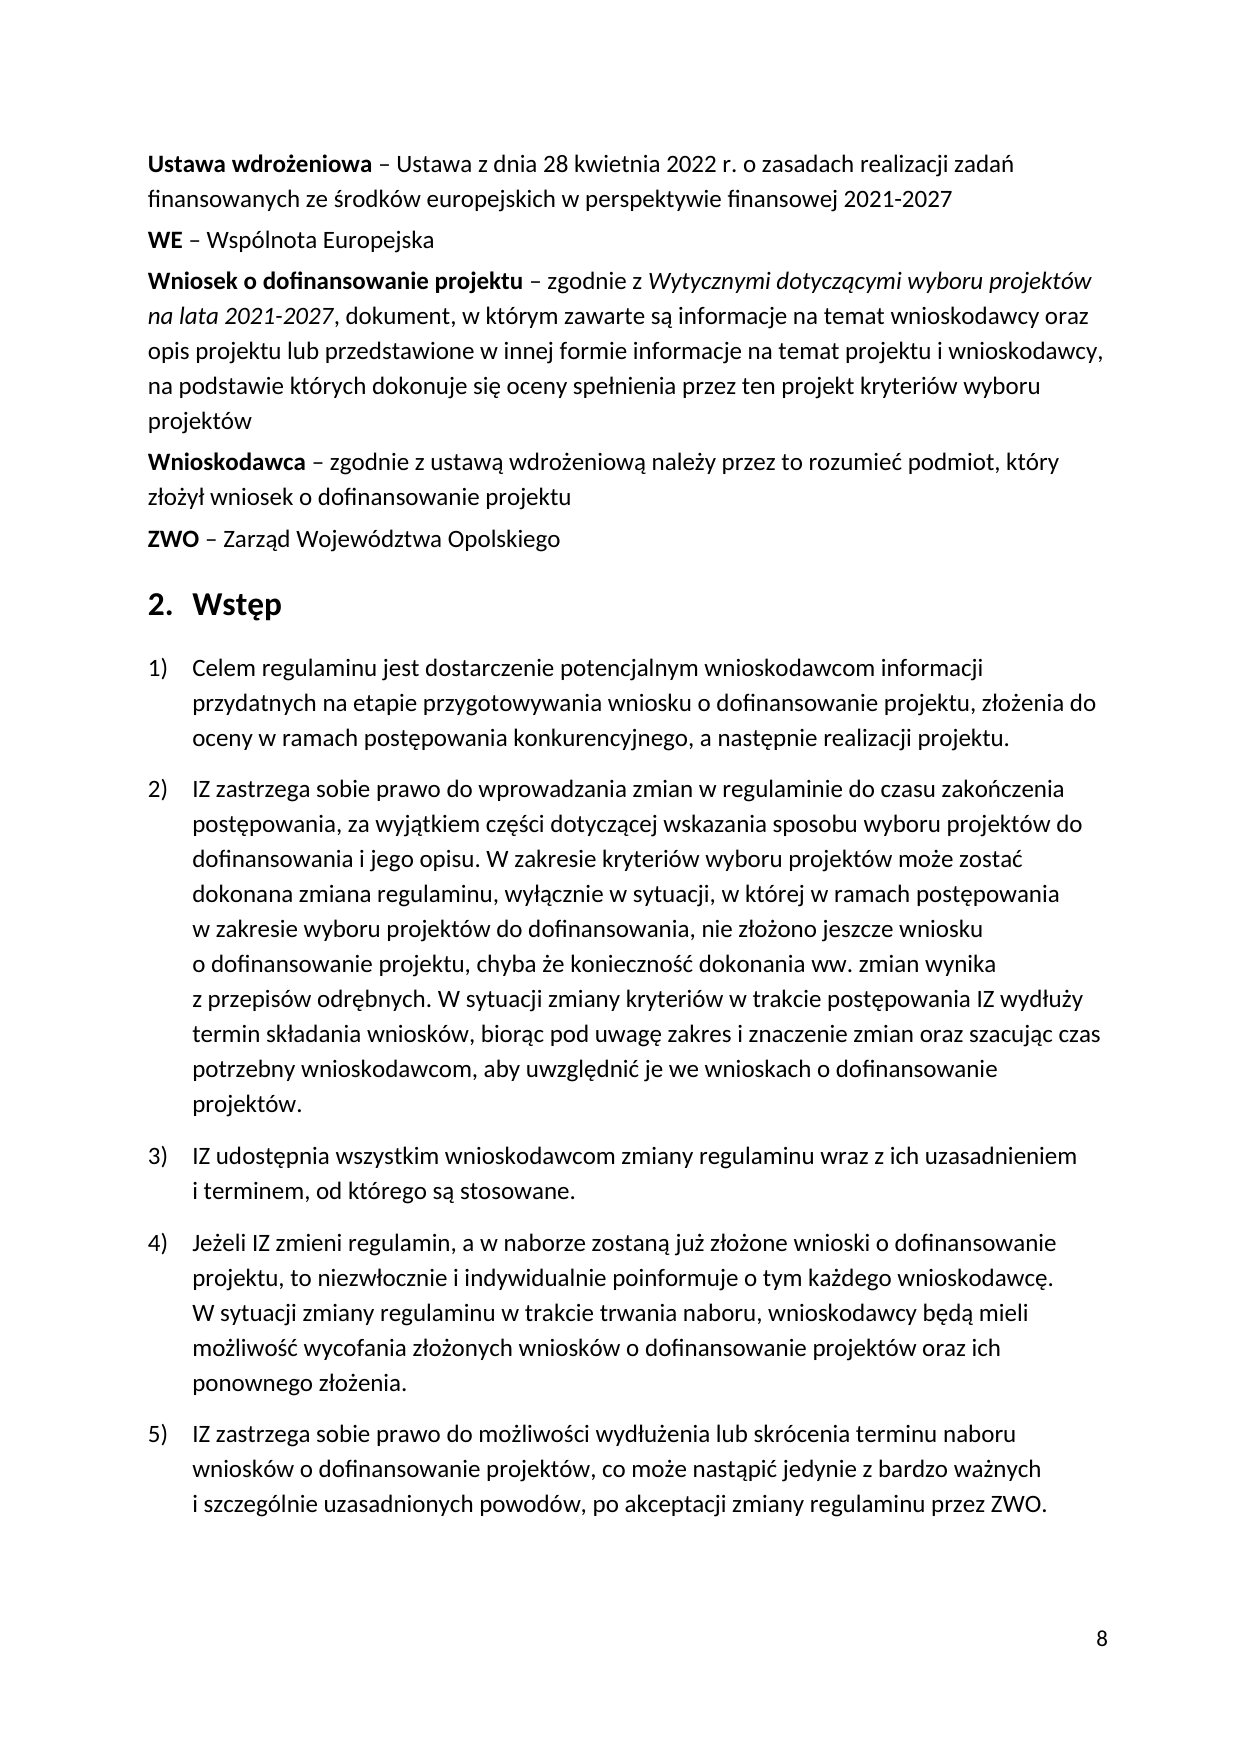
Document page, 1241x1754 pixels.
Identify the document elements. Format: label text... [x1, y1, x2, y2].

text WE – Wspólnota Europejska [148, 224, 1107, 254]
list Celem regulaminu jest dostarczenie potencjalnym wnioskodawcom informacji przydatnych na etapie przygotowywania wniosku o dofinansowanie projektu, złożenia do oceny w ramach postępowania konkurencyjnego, a następnie realizacji projektu. [148, 652, 1107, 752]
text Wnioskodawca – zgodnie z ustawą wdrożeniową należy przez to rozumieć podmiot, który złożył wniosek o dofinansowanie projektu [148, 446, 1107, 512]
text Ustawa wdrożeniowa – Ustawa z dnia 28 kwietnia 2022 r. o zasadach realizacji zadań finansowanych ze środków europejskich w perspektywie finansowej 2021-2027 [148, 148, 1107, 213]
list IZ udostępnia wszystkim wnioskodawcom zmiany regulaminu wraz z ich uzasadnieniem i terminem, od którego są stosowane. [148, 1140, 1107, 1206]
list IZ zastrzega sobie prawo do wprowadzania zmian w regulaminie do czasu zakończenia postępowania, za wyjątkiem części dotyczącej wskazania sposobu wyboru projektów do dofinansowania i jego opisu. W zakresie kryteriów wyboru projektów może zostać dokonana zmiana regulaminu, wyłącznie w sytuacji, w której w ramach postępowania w zakresie wyboru projektów do dofinansowania, nie złożono jeszcze wniosku o dofinansowanie projektu, chyba że konieczność dokonania ww. zmian wynika z przepisów odrębnych. W sytuacji zmiany kryteriów w trakcie postępowania IZ wydłuży termin składania wniosków, biorąc pod uwagę zakres i znaczenie zmian oraz szacując czas potrzebny wnioskodawcom, aby uwzględnić je we wnioskach o dofinansowanie projektów. [148, 773, 1107, 1119]
list IZ zastrzega sobie prawo do możliwości wydłużenia lub skrócenia terminu naboru wniosków o dofinansowanie projektów, co może nastąpić jedynie z bardzo ważnych i szczególnie uzasadnionych powodów, po akceptacji zmiany regulaminu przez ZWO. [148, 1418, 1107, 1519]
list Jeżeli IZ zmieni regulamin, a w naborze zostaną już złożone wnioski o dofinansowanie projektu, to niezwłocznie i indywidualnie poinformuje o tym każdego wnioskodawcę. W sytuacji zmiany regulaminu w trakcie trwania naboru, wnioskodawcy będą mieli możliwość wycofania złożonych wniosków o dofinansowanie projektów oraz ich ponownego złożenia. [148, 1227, 1107, 1397]
text ZWO – Zarząd Województwa Opolskiego [148, 523, 1107, 553]
subtitle Wstęp [148, 583, 1107, 623]
text Wniosek o dofinansowanie projektu – zgodnie z Wytycznymi dotyczącymi wyboru projektów na lata 2021-2027, dokument, w którym zawarte są informacje na temat wnioskodawcy oraz opis projektu lub przedstawione w innej formie informacje na temat projektu i wnioskodawcy, na podstawie których dokonuje się oceny spełnienia przez ten projekt kryteriów wyboru projektów [148, 265, 1107, 436]
